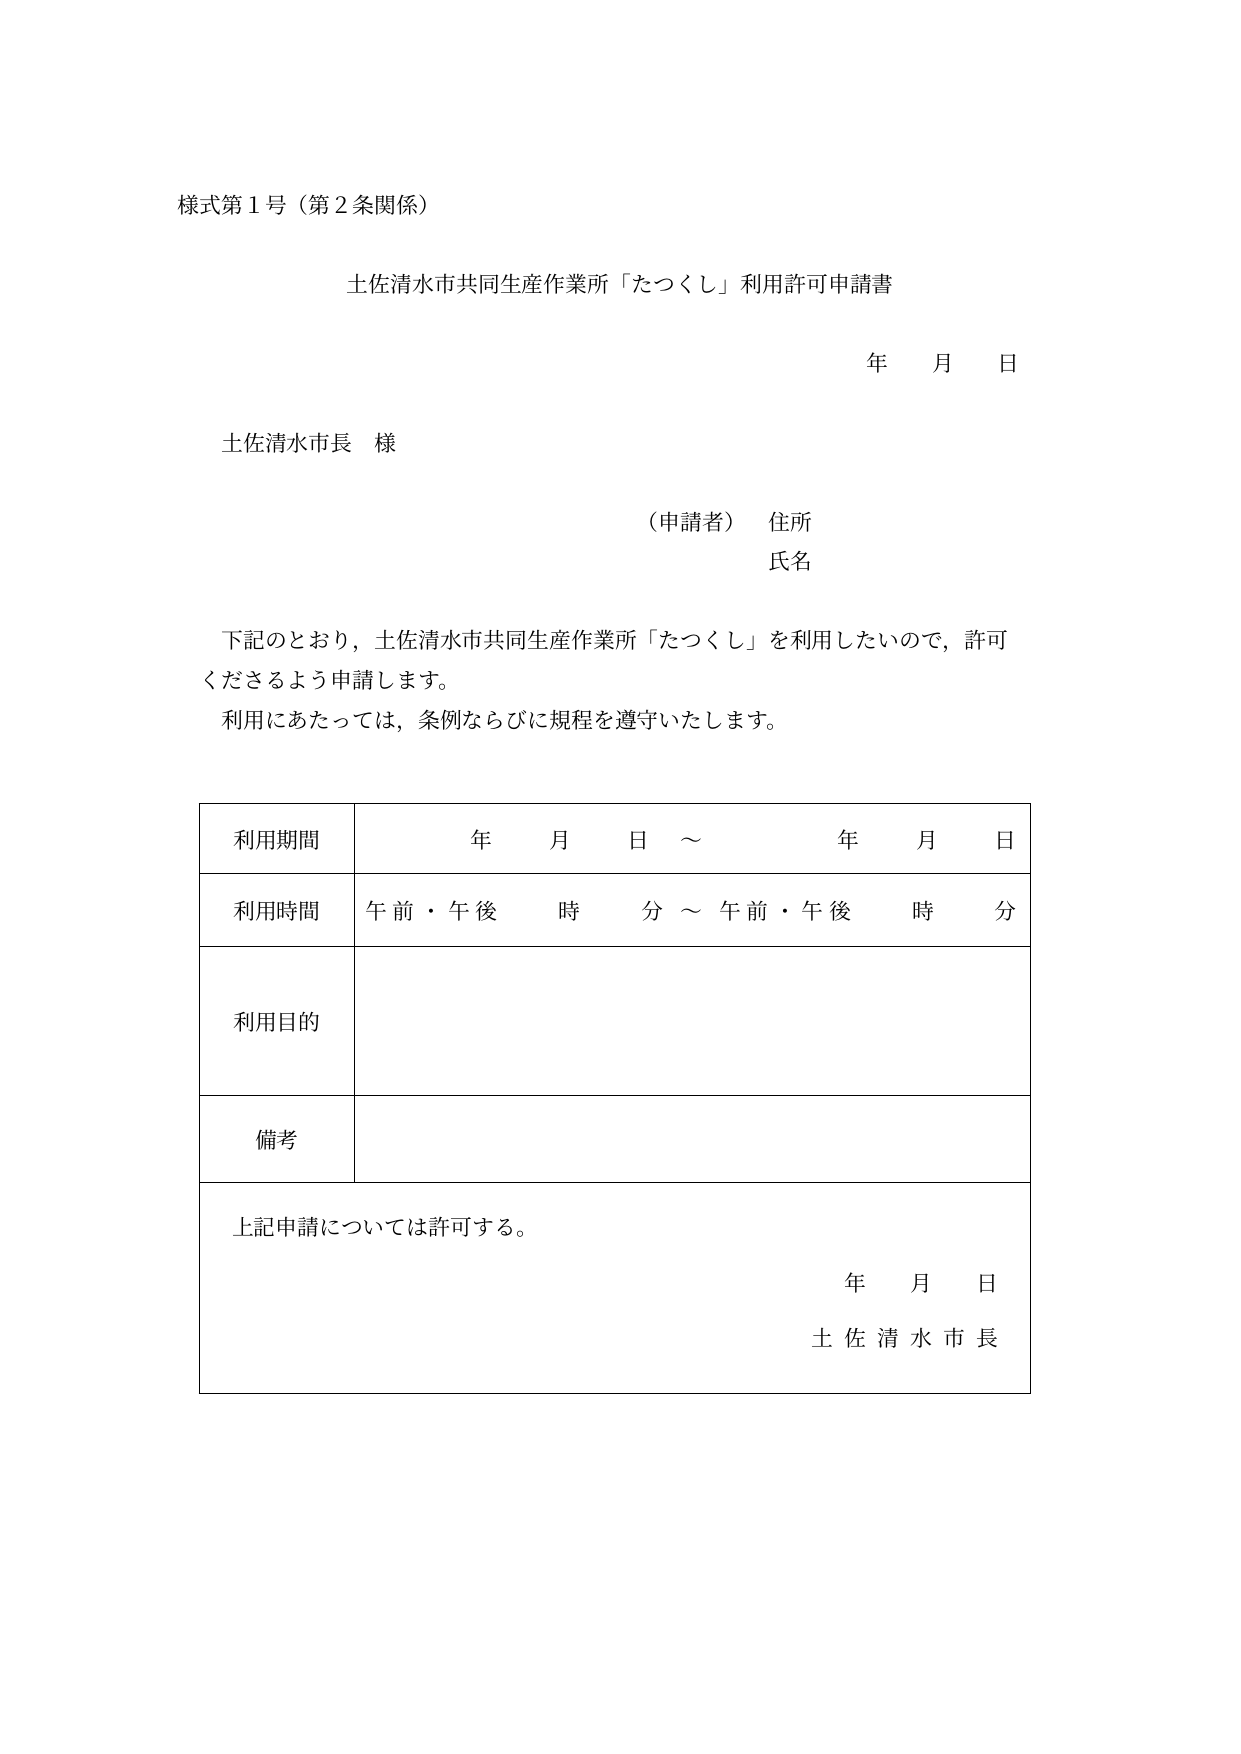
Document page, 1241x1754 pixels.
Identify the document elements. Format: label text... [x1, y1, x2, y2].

text 年 月 日 [177, 343, 1019, 382]
text 下記のとおり，土佐清水市共同生産作業所「たつくし」を利用したいので，許可 [177, 620, 1063, 659]
text （申請者） 住所 [177, 501, 1063, 541]
text 氏名 [177, 541, 1063, 580]
table_cell [355, 1096, 1030, 1182]
text くださるよう申請します。 [177, 659, 1063, 699]
table_header 利用期間 [200, 804, 354, 873]
text 土佐清水市共同生産作業所「たつくし」利用許可申請書 [177, 263, 1063, 303]
table_cell 利用目的 [200, 947, 354, 1095]
table_cell [355, 947, 1030, 1095]
table_cell 利用時間 [200, 874, 354, 946]
table_cell 上記申請については許可する。 年 月 日 土佐清水市長 [200, 1183, 1030, 1393]
table_cell 午前・午後 時 分 ～ 午前・午後 時 分 [355, 874, 1030, 946]
table_header 年 月 日 ～ 年 月 日 [355, 804, 1030, 873]
text 土佐清水市長 様 [177, 422, 1063, 461]
text 利用にあたっては，条例ならびに規程を遵守いたします。 [177, 699, 1063, 738]
text 様式第１号（第２条関係） [177, 184, 1063, 224]
table_cell 備考 [200, 1096, 354, 1182]
